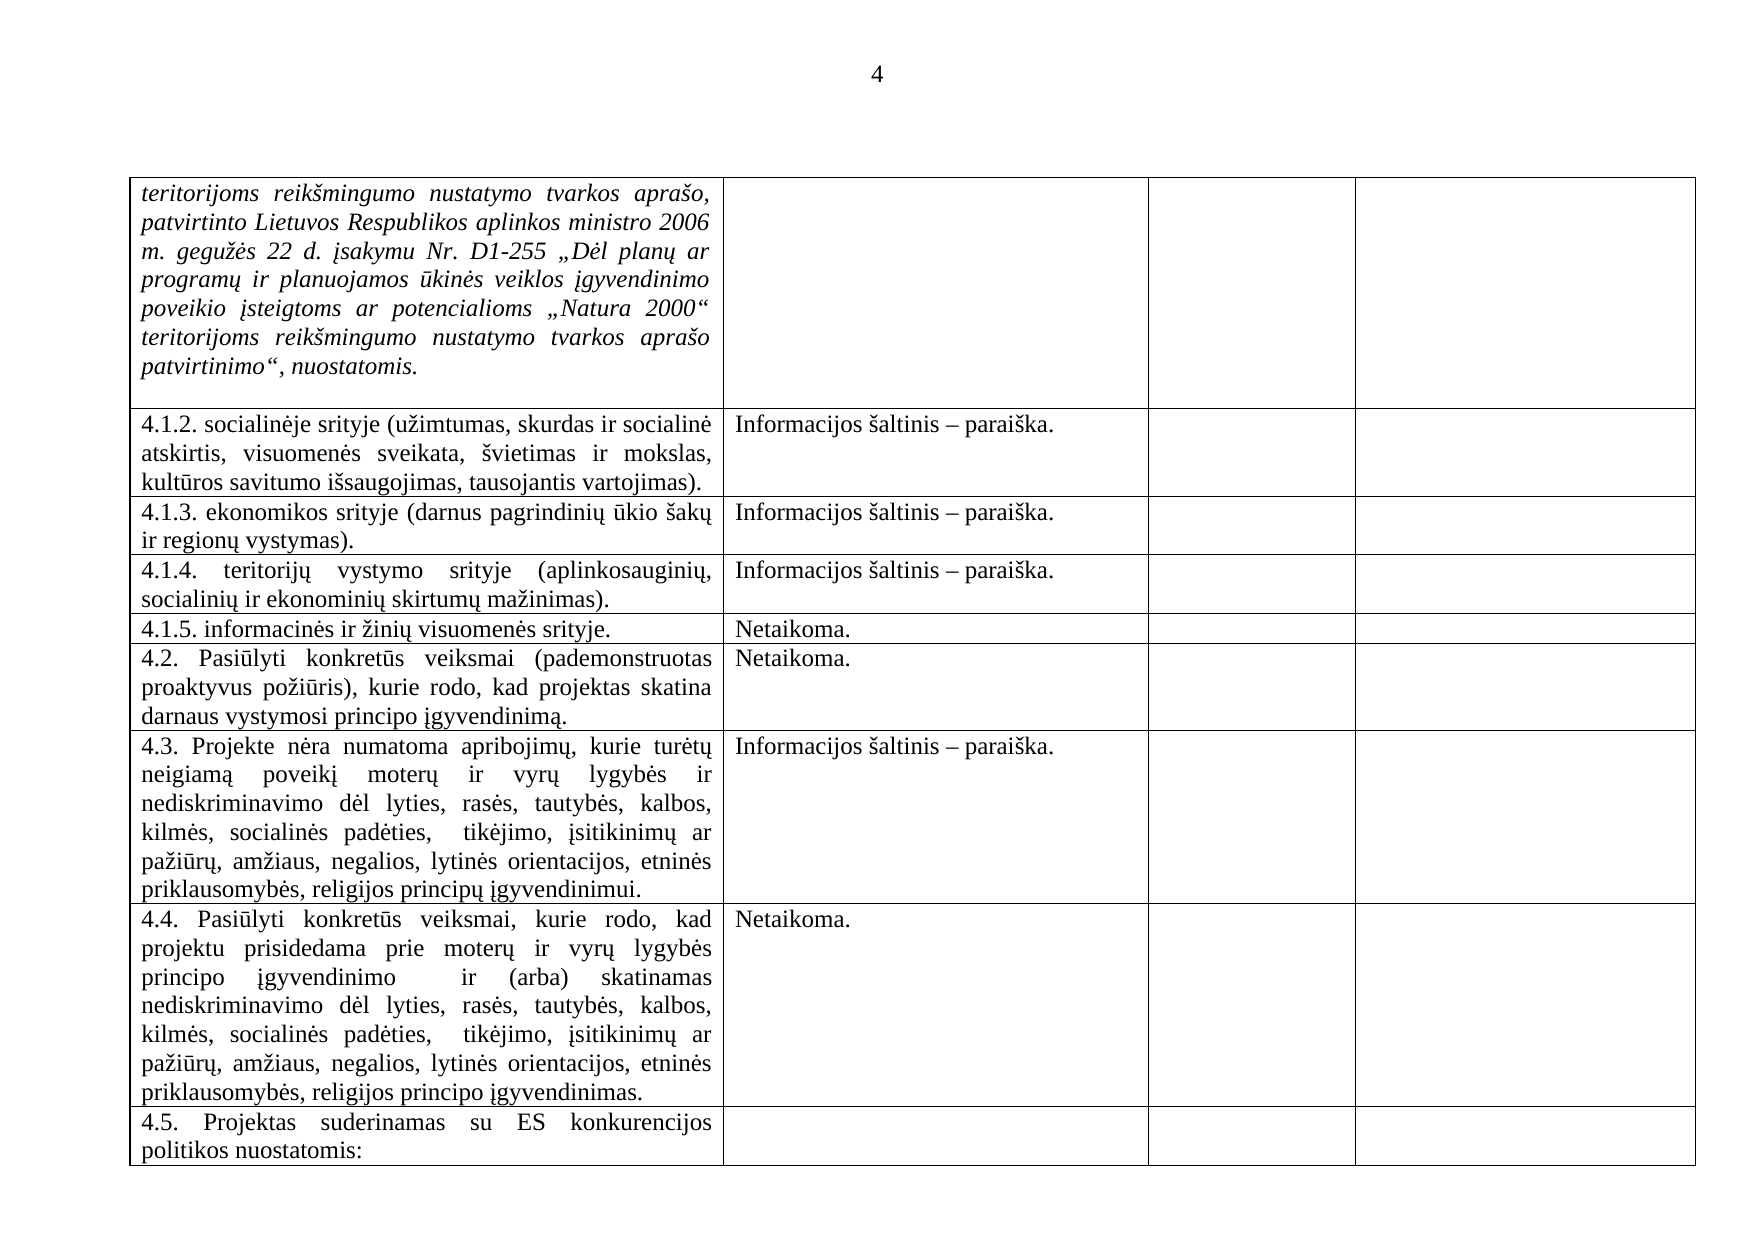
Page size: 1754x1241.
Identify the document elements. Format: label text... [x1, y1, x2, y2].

table_cell [1149, 555, 1355, 613]
table_cell [1149, 614, 1355, 642]
table_cell [1149, 904, 1355, 1106]
table_cell 4.1.4. teritorijų vystymo srityje (aplinkosauginių, socialinių ir ekonominių skirtumų mažinimas). [131, 555, 723, 613]
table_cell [724, 178, 1148, 408]
table_cell [1149, 409, 1355, 496]
table_cell [1356, 178, 1695, 408]
table_cell Netaikoma. [724, 904, 1148, 1106]
table_cell 4.1.5. informacinės ir žinių visuomenės srityje. [131, 614, 723, 642]
table_cell 4.1.3. ekonomikos srityje (darnus pagrindinių ūkio šakų ir regionų vystymas). [131, 497, 723, 554]
table_cell [1356, 497, 1695, 554]
table_cell [1149, 644, 1355, 730]
table_cell Informacijos šaltinis – paraiška. [724, 409, 1148, 496]
table_cell [1356, 904, 1695, 1106]
table_cell [1356, 555, 1695, 613]
table_cell [1356, 409, 1695, 496]
table_cell Informacijos šaltinis – paraiška. [724, 555, 1148, 613]
table_cell [1356, 644, 1695, 730]
table_cell [724, 1107, 1148, 1165]
table_cell 4.1.2. socialinėje srityje (užimtumas, skurdas ir socialinė atskirtis, visuomenės sveikata, švietimas ir mokslas, kultūros savitumo išsaugojimas, tausojantis vartojimas). [131, 409, 723, 496]
table_cell 4.3. Projekte nėra numatoma apribojimų, kurie turėtų neigiamą poveikį moterų ir vyrų lygybės ir nediskriminavimo dėl lyties, rasės, tautybės, kalbos, kilmės, socialinės padėties, tikėjimo, įsitikinimų ar pažiūrų, amžiaus, negalios, lytinės orientacijos, etninės priklausomybės, religijos principų įgyvendinimui. [131, 731, 723, 903]
table_cell 4.5. Projektas suderinamas su ES konkurencijos politikos nuostatomis: [131, 1107, 723, 1165]
table_cell [1149, 178, 1355, 408]
table_cell [1356, 1107, 1695, 1165]
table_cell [131, 178, 723, 408]
table_cell [1149, 1107, 1355, 1165]
table_cell [1149, 497, 1355, 554]
table_cell Informacijos šaltinis – paraiška. [724, 731, 1148, 903]
table_cell [1356, 731, 1695, 903]
table_cell [1356, 614, 1695, 642]
table_cell Informacijos šaltinis – paraiška. [724, 497, 1148, 554]
table_cell 4.2. Pasiūlyti konkretūs veiksmai (pademonstruotas proaktyvus požiūris), kurie rodo, kad projektas skatina darnaus vystymosi principo įgyvendinimą. [131, 644, 723, 730]
table_cell Netaikoma. [724, 614, 1148, 642]
table_cell Netaikoma. [724, 644, 1148, 730]
table_cell 4.4. Pasiūlyti konkretūs veiksmai, kurie rodo, kad projektu prisidedama prie moterų ir vyrų lygybės principo įgyvendinimo ir (arba) skatinamas nediskriminavimo dėl lyties, rasės, tautybės, kalbos, kilmės, socialinės padėties, tikėjimo, įsitikinimų ar pažiūrų, amžiaus, negalios, lytinės orientacijos, etninės priklausomybės, religijos principo įgyvendinimas. [131, 904, 723, 1106]
table_cell [1149, 731, 1355, 903]
